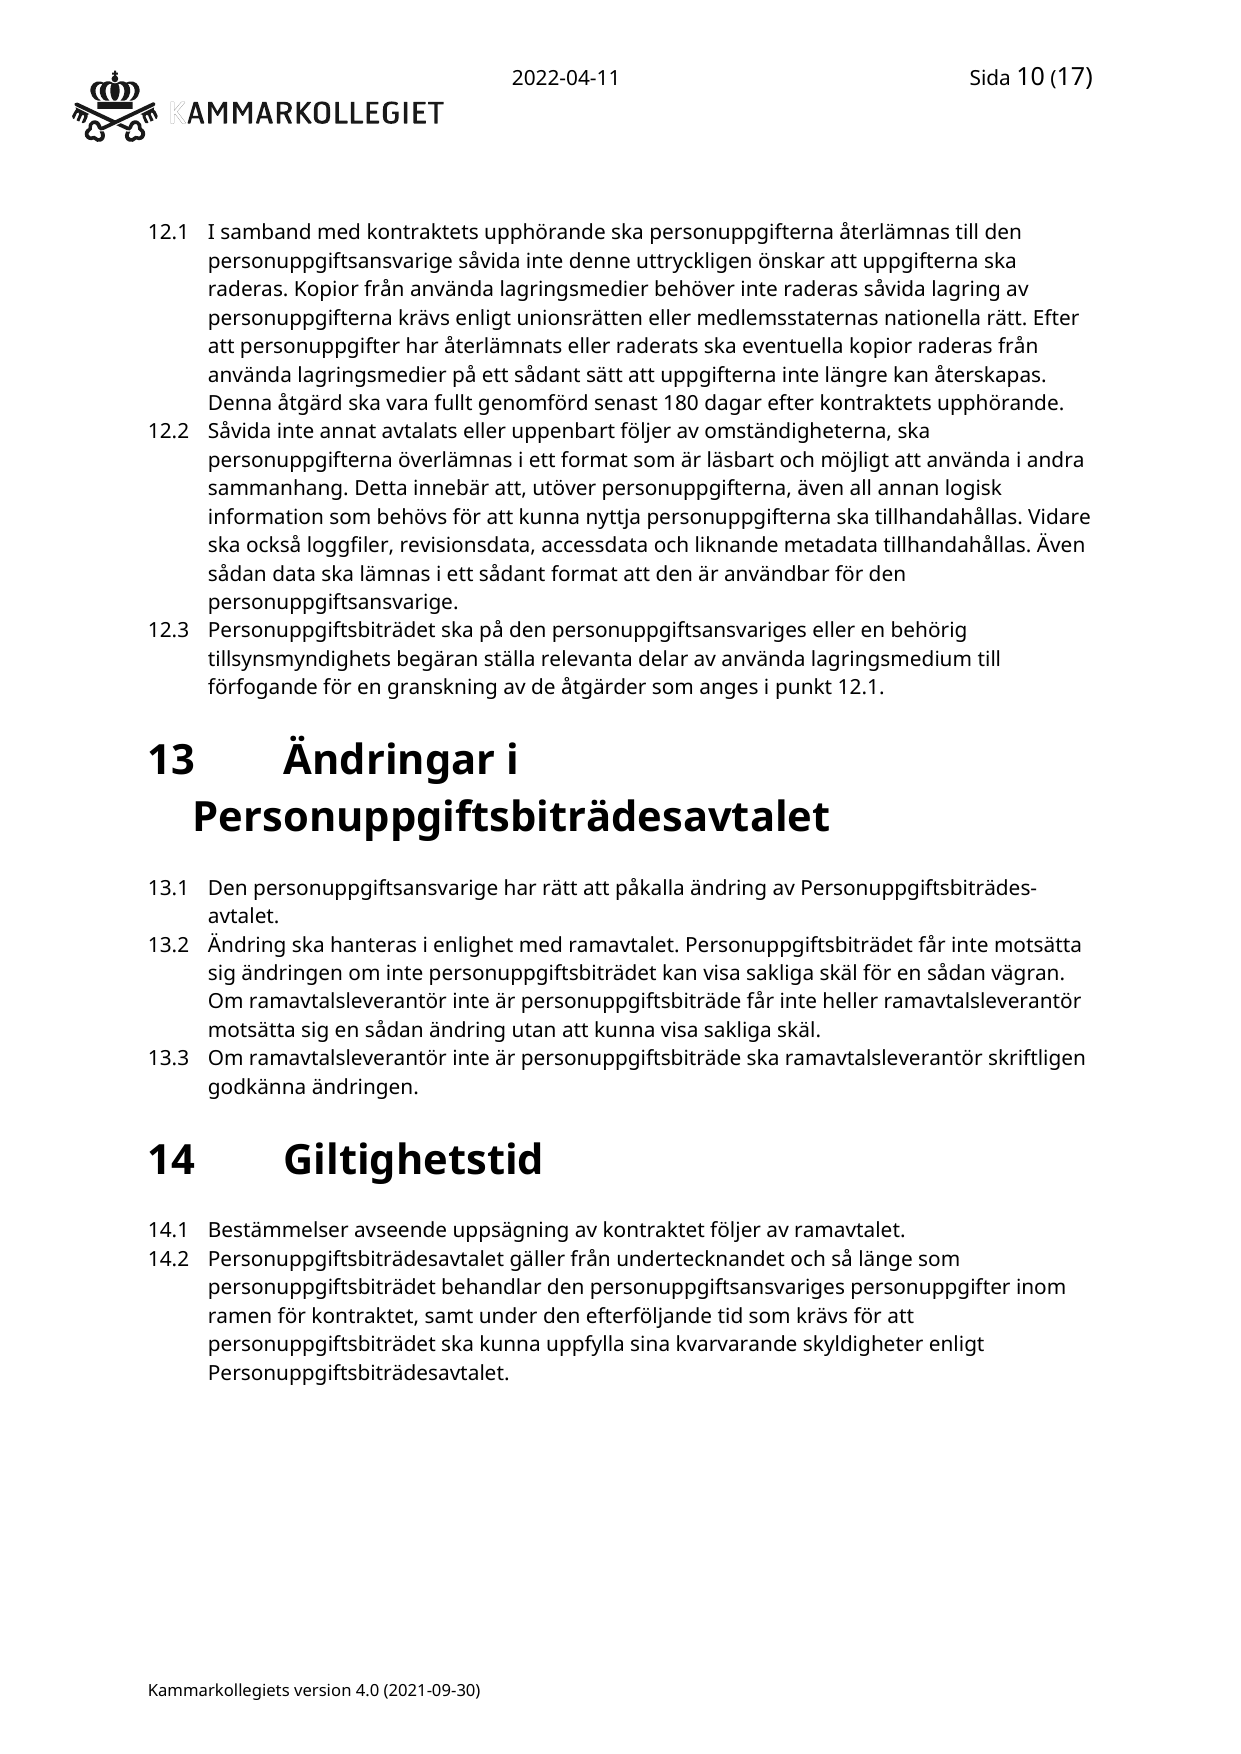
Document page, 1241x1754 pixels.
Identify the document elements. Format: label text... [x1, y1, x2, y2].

subtitle Såvida inte annat avtalats eller uppenbart följer av omständigheterna, ska personuppgifterna överlämnas i ett format som är läsbart och möjligt att använda i andra sammanhang. Detta innebär att, utöver personuppgifterna, även all annan logisk information som behövs för att kunna nyttja personuppgifterna ska tillhandahållas. Vidare ska också loggfiler, revisionsdata, accessdata och liknande metadata tillhandahållas. Även sådan data ska lämnas i ett sådant format att den är användbar för den personuppgiftsansvarige. [148, 417, 1092, 616]
subtitle Den personuppgiftsansvarige har rätt att påkalla ändring av Personuppgiftsbiträdes-avtalet. [148, 873, 1092, 930]
subtitle Bestämmelser avseende uppsägning av kontraktet följer av ramavtalet. [148, 1215, 1092, 1244]
subtitle Ändringar i Personuppgiftsbiträdesavtalet [148, 730, 1092, 844]
subtitle Personuppgiftsbiträdesavtalet gäller från undertecknandet och så länge som personuppgiftsbiträdet behandlar den personuppgiftsansvariges personuppgifter inom ramen för kontraktet, samt under den efterföljande tid som krävs för att personuppgiftsbiträdet ska kunna uppfylla sina kvarvarande skyldigheter enligt Personuppgiftsbiträdesavtalet. [148, 1244, 1092, 1386]
subtitle Giltighetstid [148, 1129, 1092, 1186]
subtitle I samband med kontraktets upphörande ska personuppgifterna återlämnas till den personuppgiftsansvarige såvida inte denne uttryckligen önskar att uppgifterna ska raderas. Kopior från använda lagringsmedier behöver inte raderas såvida lagring av personuppgifterna krävs enligt unionsrätten eller medlemsstaternas nationella rätt. Efter att personuppgifter har återlämnats eller raderats ska eventuella kopior raderas från använda lagringsmedier på ett sådant sätt att uppgifterna inte längre kan återskapas. Denna åtgärd ska vara fullt genomförd senast 180 dagar efter kontraktets upphörande. [148, 217, 1092, 417]
subtitle Ändring ska hanteras i enlighet med ramavtalet. Personuppgiftsbiträdet får inte motsätta sig ändringen om inte personuppgiftsbiträdet kan visa sakliga skäl för en sådan vägran. Om ramavtalsleverantör inte är personuppgiftsbiträde får inte heller ramavtalsleverantör motsätta sig en sådan ändring utan att kunna visa sakliga skäl. [148, 930, 1092, 1043]
subtitle Personuppgiftsbiträdet ska på den personuppgiftsansvariges eller en behörig tillsynsmyndighets begäran ställa relevanta delar av använda lagringsmedium till förfogande för en granskning av de åtgärder som anges i punkt 12.1. [148, 616, 1092, 701]
subtitle Om ramavtalsleverantör inte är personuppgiftsbiträde ska ramavtalsleverantör skriftligen godkänna ändringen. [148, 1043, 1092, 1100]
